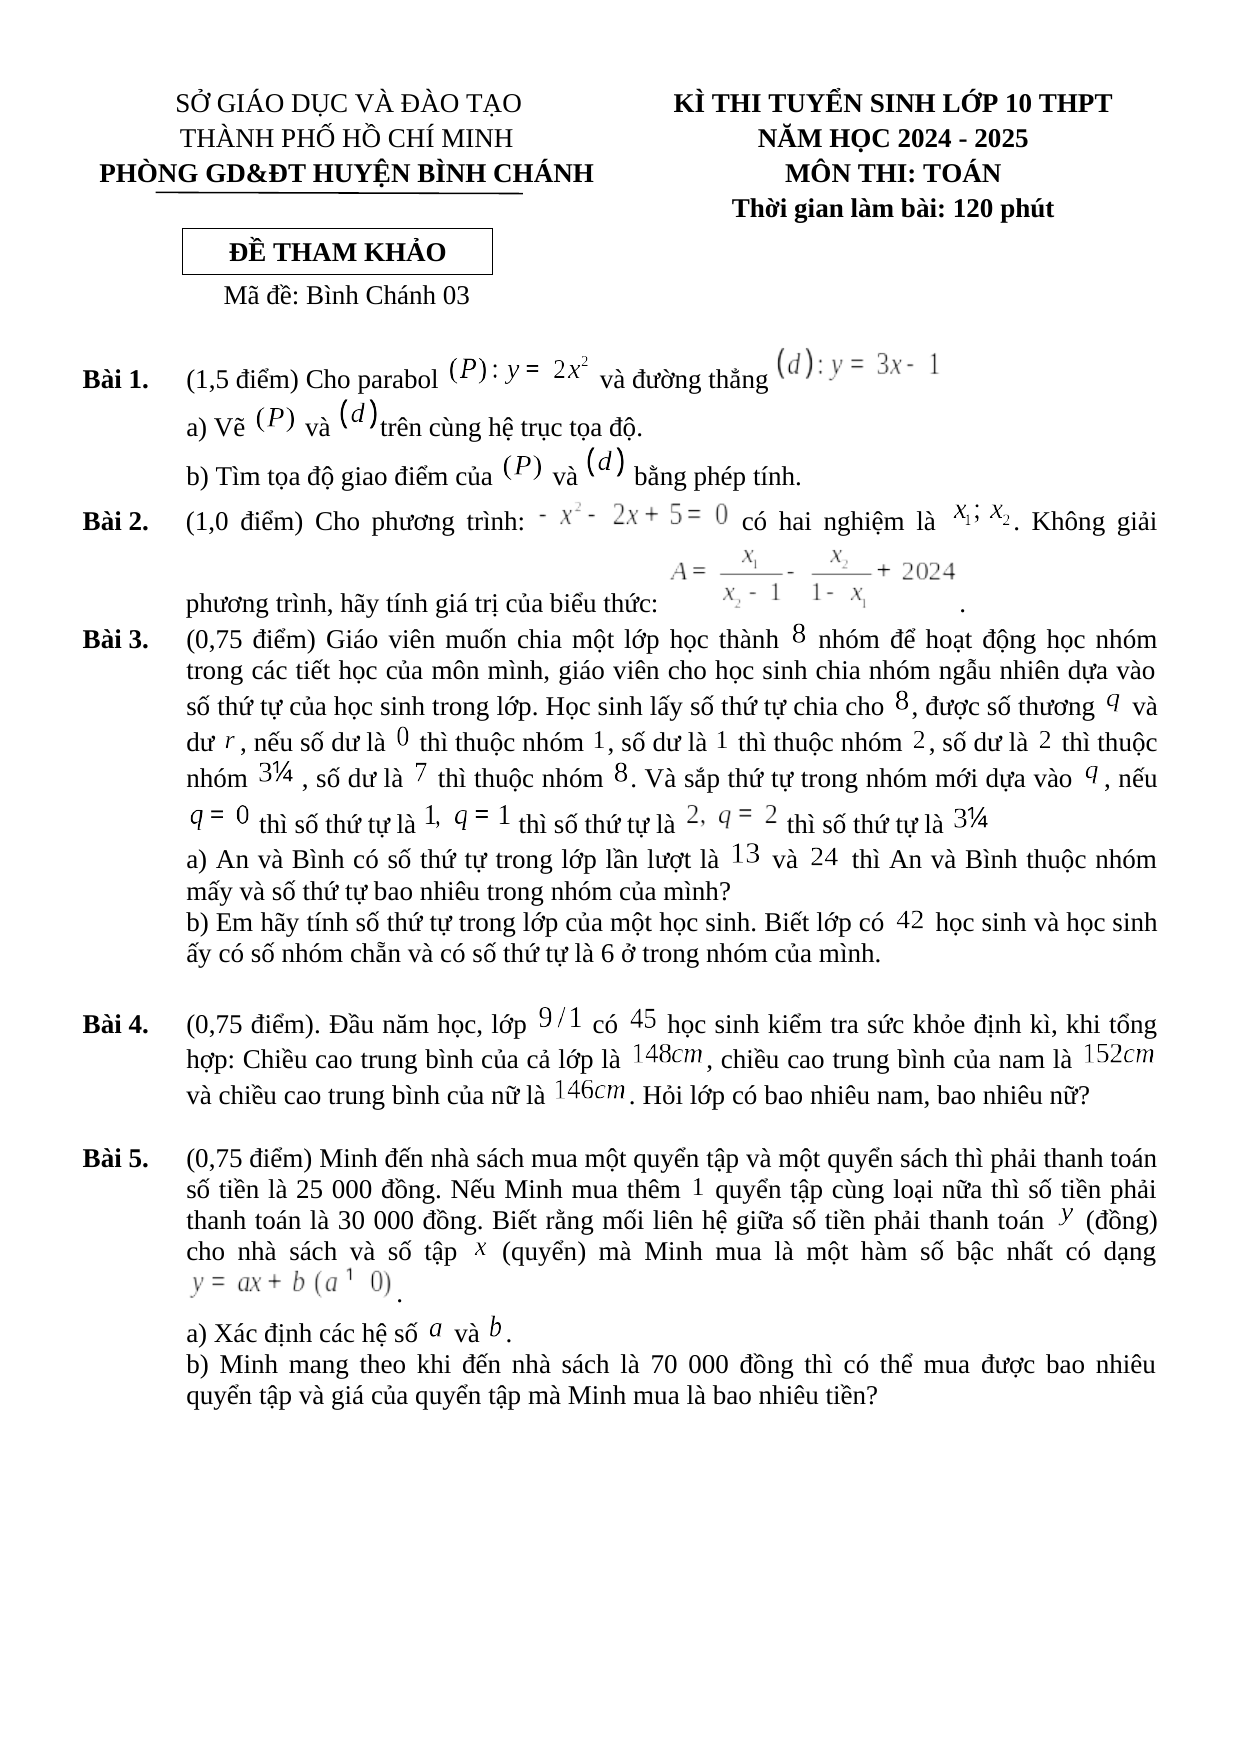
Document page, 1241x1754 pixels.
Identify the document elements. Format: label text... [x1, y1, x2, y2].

table_header SỞ GIÁO DỤC VÀ ĐÀO TẠO THÀNH PHỐ HỒ CHÍ MINH PHÒNG GD&ĐT HUYỆN BÌNH CHÁNH Mã đề: Bình Chánh 03 [83, 83, 611, 314]
text Bài 1. (1,5 điểm) Cho parabol và đường thẳng [82, 346, 1158, 394]
text a) Xác định các hệ số và . [186, 1308, 1158, 1348]
text a) Vẽ và trên cùng hệ trục tọa độ. [186, 394, 1158, 442]
text b) Tìm tọa độ giao điểm của và bằng phép tính. [186, 442, 1158, 491]
text Bài 3. (0,75 điểm) Giáo viên muốn chia một lớp học thành nhóm để hoạt động học nhóm trong các tiết học của môn mình, giáo viên cho học sinh chia nhóm ngẫu nhiên dựa vào số thứ tự của học sinh trong lớp. Học sinh lấy số thứ tự chia cho , được số thương và dư , nếu số dư là thì thuộc nhóm , số dư là thì thuộc nhóm , số dư là thì thuộc nhóm , số dư là thì thuộc nhóm . Và sắp thứ tự trong nhóm mới dựa vào , nếu thì số thứ tự là thì số thứ tự là thì số thứ tự là [82, 619, 1158, 839]
table_header KÌ THI TUYỂN SINH LỚP 10 THPT NĂM HỌC 2024 - 2025 MÔN THI: TOÁN Thời gian làm bài: 120 phút [611, 83, 1175, 314]
text b) Em hãy tính số thứ tự trong lớp của một học sinh. Biết lớp có học sinh và học sinh ấy có số nhóm chẵn và có số thứ tự là 6 ở trong nhóm của mình. [186, 906, 1158, 968]
text Bài 5. (0,75 điểm) Minh đến nhà sách mua một quyển tập và một quyển sách thì phải thanh toán số tiền là 25 000 đồng. Nếu Minh mua thêm quyển tập cùng loại nữa thì số tiền phải thanh toán là 30 000 đồng. Biết rằng mối liên hệ giữa số tiền phải thanh toán (đồng) cho nhà sách và số tập (quyển) mà Minh mua là một hàm số bậc nhất có dạng . [82, 1142, 1158, 1308]
text Bài 4. (0,75 điểm). Đầu năm học, lớp có học sinh kiểm tra sức khỏe định kì, khi tổng hợp: Chiều cao trung bình của cả lớp là , chiều cao trung bình của nam là và chiều cao trung bình của nữ là . Hỏi lớp có bao nhiêu nam, bao nhiêu nữ? [82, 999, 1158, 1111]
text b) Minh mang theo khi đến nhà sách là 70 000 đồng thì có thể mua được bao nhiêu quyển tập và giá của quyển tập mà Minh mua là bao nhiêu tiền? [186, 1348, 1158, 1410]
text Bài 2. (1,0 điểm) Cho phương trình: có hai nghiệm là . Không giải phương trình, hãy tính giá trị của biểu thức: . [82, 491, 1158, 619]
text a) An và Bình có số thứ tự trong lớp lần lượt là và thì An và Bình thuộc nhóm mấy và số thứ tự bao nhiêu trong nhóm của mình? [186, 839, 1158, 906]
